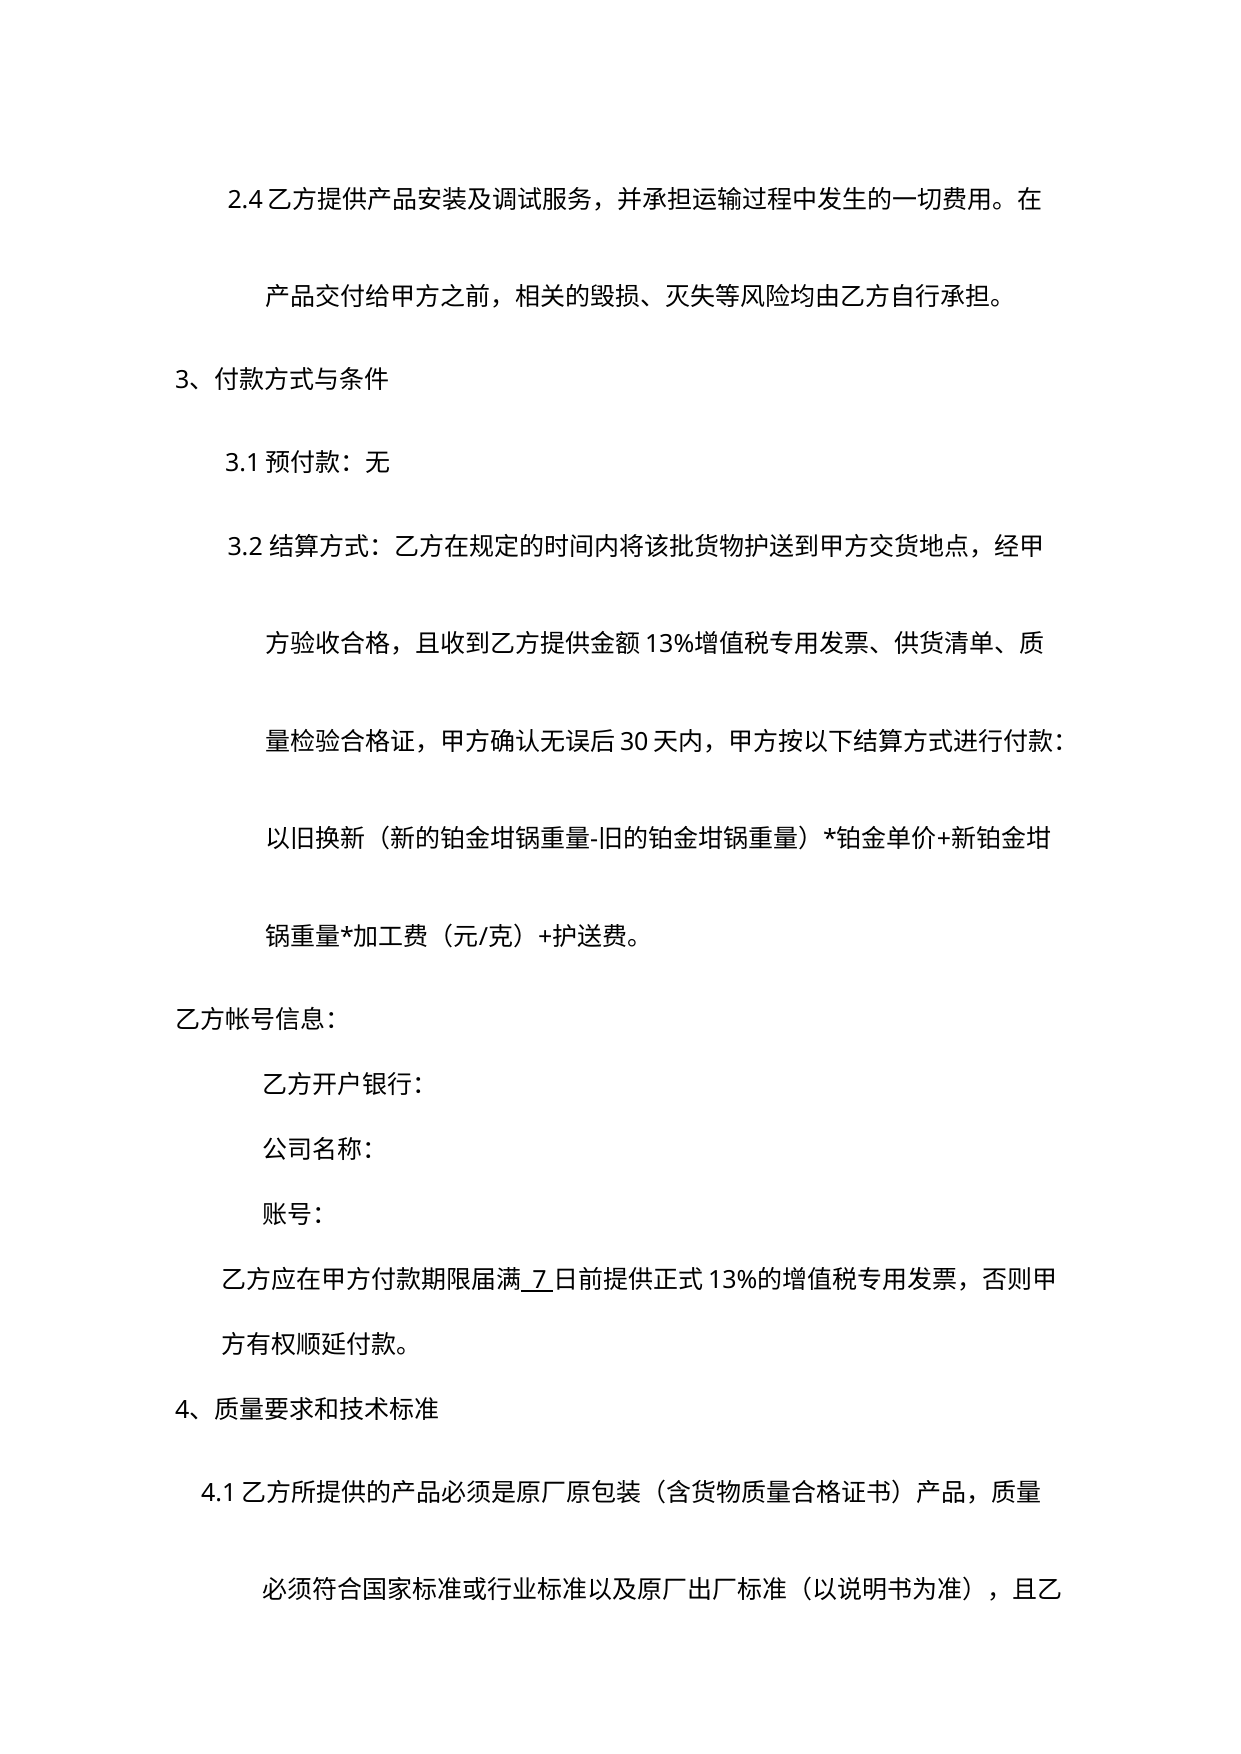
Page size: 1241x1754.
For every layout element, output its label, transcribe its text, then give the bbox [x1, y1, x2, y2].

text 3.2 结算方式：乙方在规定的时间内将该批货物护送到甲方交货地点，经甲方验收合格，且收到乙方提供金额13%增值税专用发票、供货清单、质量检验合格证，甲方确认无误后30天内，甲方按以下结算方式进行付款：以旧换新（新的铂金坩锅重量-旧的铂金坩锅重量）*铂金单价+新铂金坩锅重量*加工费（元/克）+护送费。 [227, 512, 1065, 967]
text 2.4乙方提供产品安装及调试服务，并承担运输过程中发生的一切费用。在产品交付给甲方之前，相关的毁损、灭失等风险均由乙方自行承担。 [227, 165, 1065, 327]
text 3.1预付款：无 [175, 428, 1065, 493]
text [175, 1458, 1065, 1620]
text 3、付款方式与条件 [175, 345, 1065, 410]
text 公司名称： [175, 1115, 1065, 1180]
text 乙方开户银行： [175, 1050, 1065, 1115]
text 乙方帐号信息： [175, 985, 1065, 1050]
text 4、质量要求和技术标准 [175, 1375, 1065, 1440]
text 乙方应在甲方付款期限届满 7 日前提供正式13%的增值税专用发票，否则甲方有权顺延付款。 [221, 1245, 1065, 1375]
text 账号： [175, 1180, 1065, 1245]
